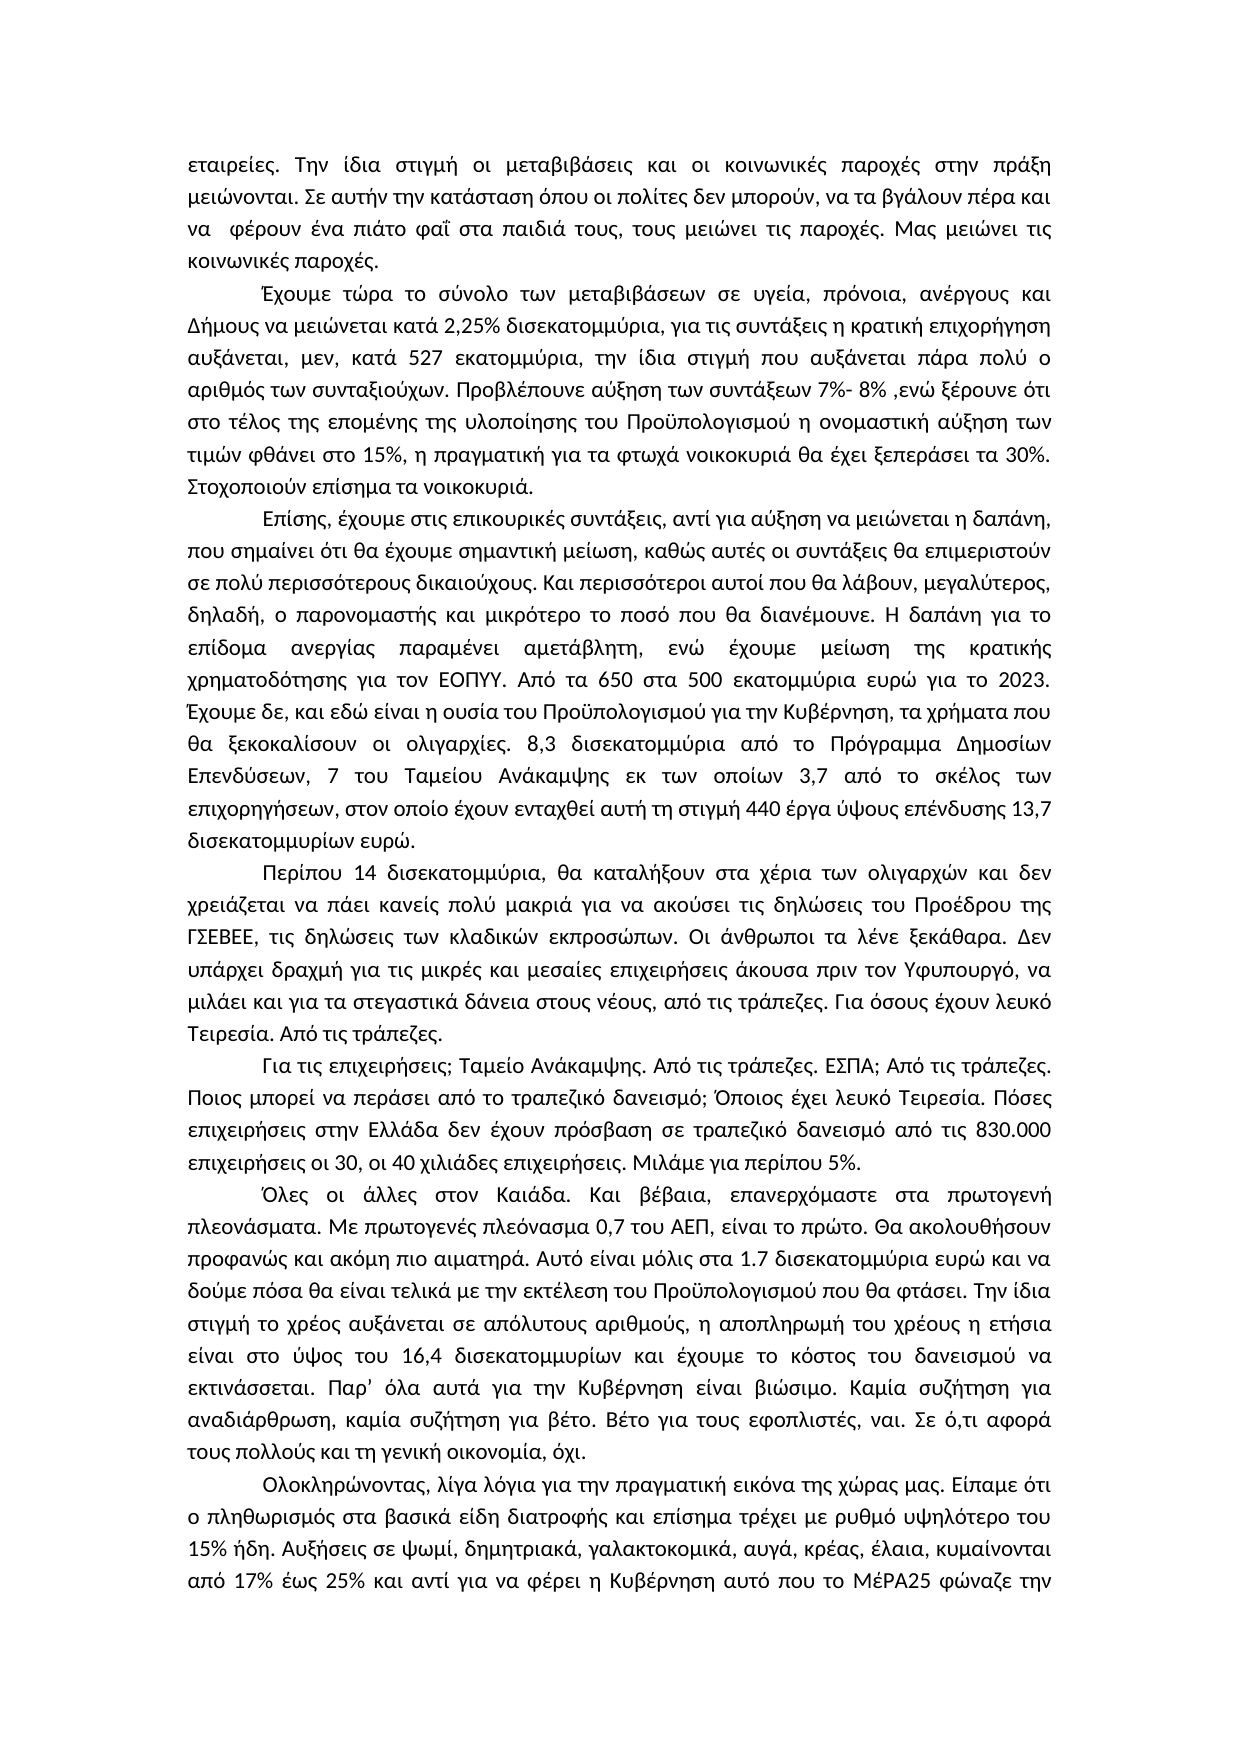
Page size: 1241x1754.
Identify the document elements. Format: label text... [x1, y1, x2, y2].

text Όλες οι άλλες στον Καιάδα. Και βέβαια, επανερχόμαστε στα πρωτογενή πλεονάσματα. Με πρωτογενές πλεόνασμα 0,7 του ΑΕΠ, είναι το πρώτο. Θα ακολουθήσουν προφανώς και ακόμη πιο αιματηρά. Αυτό είναι μόλις στα 1.7 δισεκατομμύρια ευρώ και να δούμε πόσα θα είναι τελικά με την εκτέλεση του Προϋπολογισμού που θα φτάσει. Την ίδια στιγμή το χρέος αυξάνεται σε απόλυτους αριθμούς, η αποπληρωμή του χρέους η ετήσια είναι στο ύψος του 16,4 δισεκατομμυρίων και έχουμε το κόστος του δανεισμού να εκτινάσσεται. Παρ’ όλα αυτά για την Κυβέρνηση είναι βιώσιμο. Καμία συζήτηση για αναδιάρθρωση, καμία συζήτηση για βέτο. Βέτο για τους εφοπλιστές, ναι. Σε ό,τι αφορά τους πολλούς και τη γενική οικονομία, όχι. [187, 1180, 1053, 1466]
text Για τις επιχειρήσεις; Ταμείο Ανάκαμψης. Από τις τράπεζες. ΕΣΠΑ; Από τις τράπεζες. Ποιος μπορεί να περάσει από το τραπεζικό δανεισμό; Όποιος έχει λευκό Τειρεσία. Πόσες επιχειρήσεις στην Ελλάδα δεν έχουν πρόσβαση σε τραπεζικό δανεισμό από τις 830.000 επιχειρήσεις οι 30, οι 40 χιλιάδες επιχειρήσεις. Μιλάμε για περίπου 5%. [187, 1051, 1053, 1176]
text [187, 1470, 1053, 1594]
text Επίσης, έχουμε στις επικουρικές συντάξεις, αντί για αύξηση να μειώνεται η δαπάνη, που σημαίνει ότι θα έχουμε σημαντική μείωση, καθώς αυτές οι συντάξεις θα επιμεριστούν σε πολύ περισσότερους δικαιούχους. Και περισσότεροι αυτοί που θα λάβουν, μεγαλύτερος, δηλαδή, ο παρονομαστής και μικρότερο το ποσό που θα διανέμουνε. Η δαπάνη για το επίδομα ανεργίας παραμένει αμετάβλητη, ενώ έχουμε μείωση της κρατικής χρηματοδότησης για τον ΕΟΠΥΥ. Από τα 650 στα 500 εκατομμύρια ευρώ για το 2023. Έχουμε δε, και εδώ είναι η ουσία του Προϋπολογισμού για την Κυβέρνηση, τα χρήματα που θα ξεκοκαλίσουν οι ολιγαρχίες. 8,3 δισεκατομμύρια από το Πρόγραμμα Δημοσίων Επενδύσεων, 7 του Ταμείου Ανάκαμψης εκ των οποίων 3,7 από το σκέλος των επιχορηγήσεων, στον οποίο έχουν ενταχθεί αυτή τη στιγμή 440 έργα ύψους επένδυσης 13,7 δισεκατομμυρίων ευρώ. [187, 504, 1053, 854]
text Έχουμε τώρα το σύνολο των μεταβιβάσεων σε υγεία, πρόνοια, ανέργους και Δήμους να μειώνεται κατά 2,25% δισεκατομμύρια, για τις συντάξεις η κρατική επιχορήγηση αυξάνεται, μεν, κατά 527 εκατομμύρια, την ίδια στιγμή που αυξάνεται πάρα πολύ ο αριθμός των συνταξιούχων. Προβλέπουνε αύξηση των συντάξεων 7%- 8% ,ενώ ξέρουνε ότι στο τέλος της επομένης της υλοποίησης του Προϋπολογισμού η ονομαστική αύξηση των τιμών φθάνει στο 15%, η πραγματική για τα φτωχά νοικοκυριά θα έχει ξεπεράσει τα 30%. Στοχοποιούν επίσημα τα νοικοκυριά. [187, 279, 1053, 500]
text Περίπου 14 δισεκατομμύρια, θα καταλήξουν στα χέρια των ολιγαρχών και δεν χρειάζεται να πάει κανείς πολύ μακριά για να ακούσει τις δηλώσεις του Προέδρου της ΓΣΕΒΕΕ, τις δηλώσεις των κλαδικών εκπροσώπων. Οι άνθρωποι τα λένε ξεκάθαρα. Δεν υπάρχει δραχμή για τις μικρές και μεσαίες επιχειρήσεις άκουσα πριν τον Υφυπουργό, να μιλάει και για τα στεγαστικά δάνεια στους νέους, από τις τράπεζες. Για όσους έχουν λευκό Τειρεσία. Από τις τράπεζες. [187, 858, 1053, 1047]
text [187, 150, 1053, 274]
